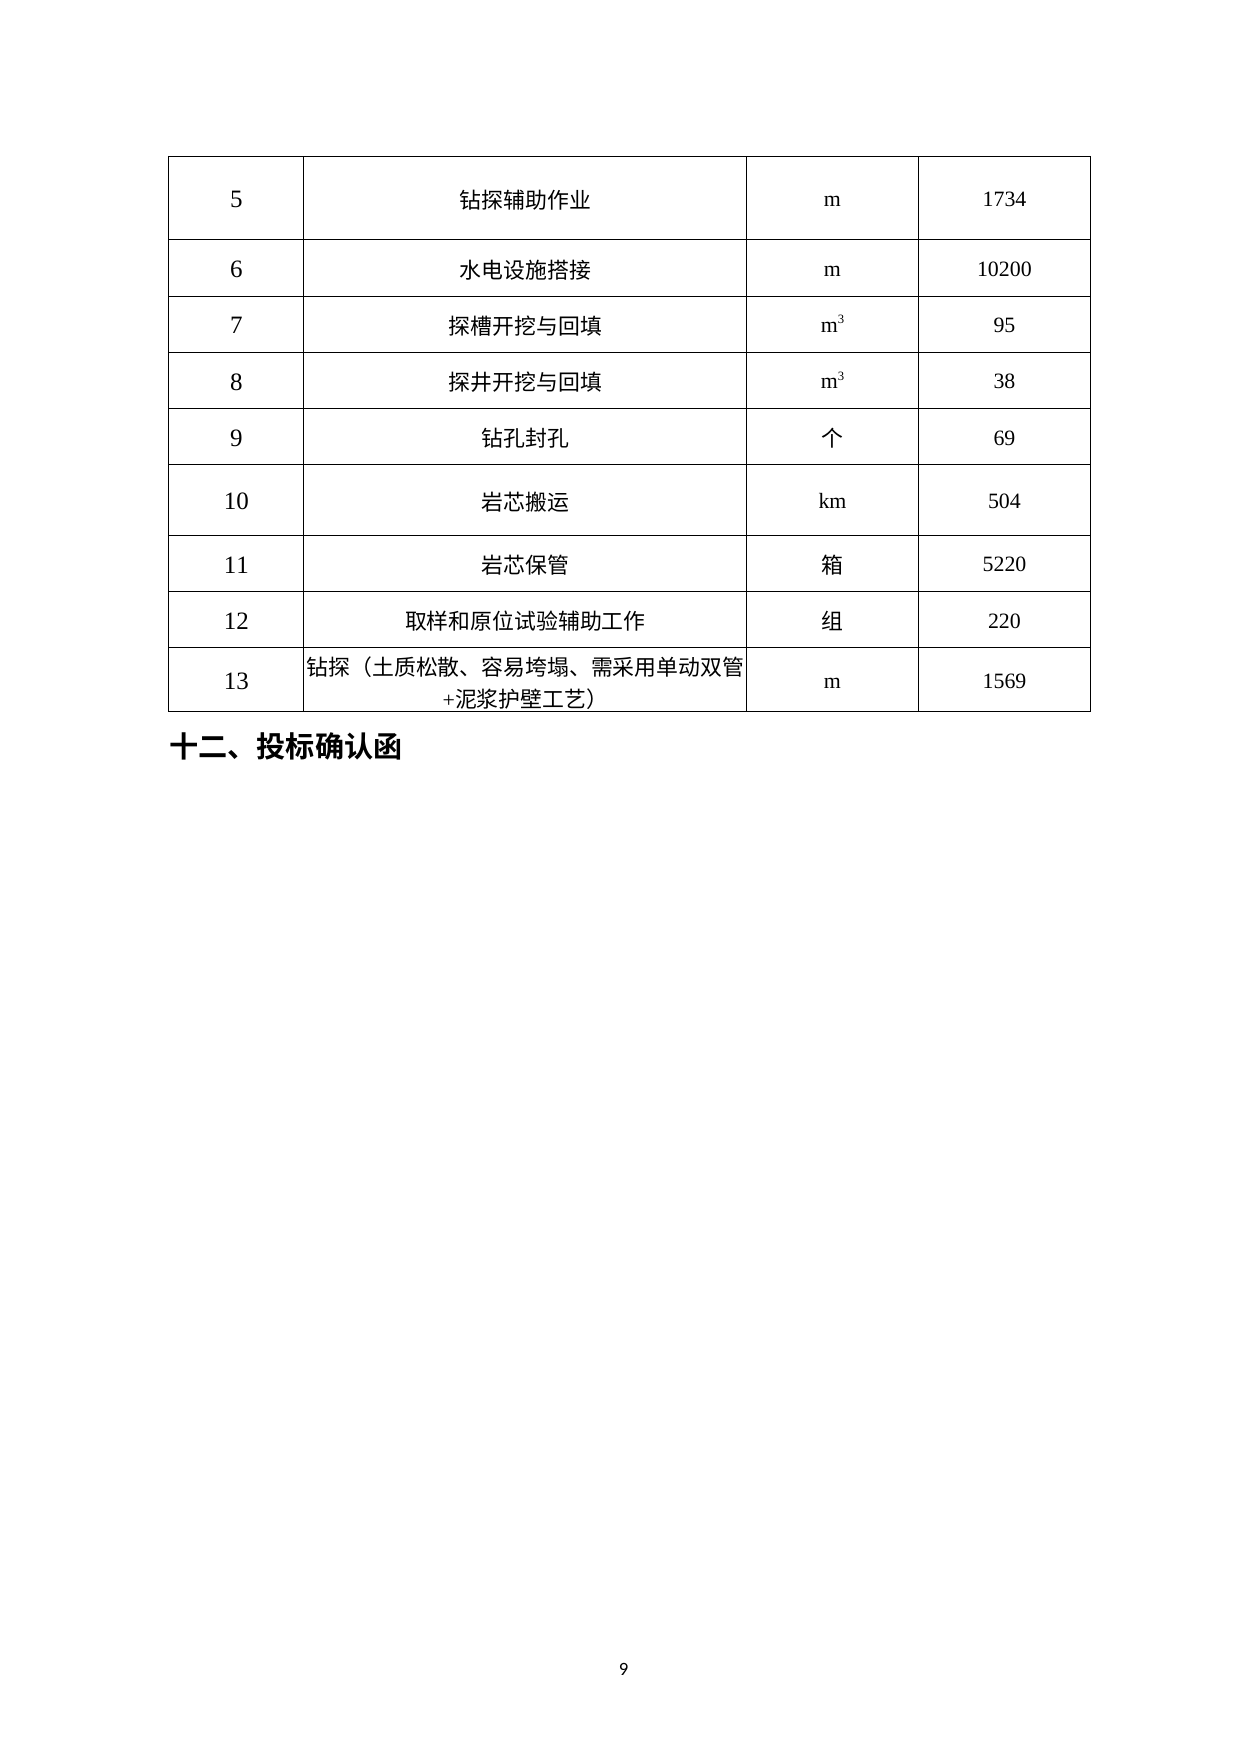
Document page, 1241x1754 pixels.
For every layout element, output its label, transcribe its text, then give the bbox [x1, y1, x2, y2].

table_cell 组 [747, 592, 918, 647]
table_cell m3 [747, 297, 918, 352]
table_cell 取样和原位试验辅助工作 [304, 592, 746, 647]
table_cell 10 [169, 465, 303, 535]
table_cell m [747, 648, 918, 711]
table_cell m [747, 240, 918, 296]
table_cell 11 [169, 536, 303, 591]
table_cell 7 [169, 297, 303, 352]
table_cell 12 [169, 592, 303, 647]
table_cell 38 [919, 353, 1090, 408]
table_cell 69 [919, 409, 1090, 464]
table_cell 1569 [919, 648, 1090, 711]
table_cell 13 [169, 648, 303, 711]
table_cell 个 [747, 409, 918, 464]
table_cell 504 [919, 465, 1090, 535]
table_cell 岩芯保管 [304, 536, 746, 591]
table_cell 钻探辅助作业 [304, 157, 746, 239]
table_cell 5220 [919, 536, 1090, 591]
table_cell 探槽开挖与回填 [304, 297, 746, 352]
table_cell 钻探（土质松散、容易垮塌、需采用单动双管+泥浆护壁工艺） [304, 648, 746, 711]
table_cell 10200 [919, 240, 1090, 296]
table_cell 箱 [747, 536, 918, 591]
table_cell 岩芯搬运 [304, 465, 746, 535]
table_cell 钻孔封孔 [304, 409, 746, 464]
table_cell 9 [169, 409, 303, 464]
table_cell 1734 [919, 157, 1090, 239]
table_cell 95 [919, 297, 1090, 352]
table_cell m3 [747, 353, 918, 408]
table_cell 8 [169, 353, 303, 408]
table_cell 6 [169, 240, 303, 296]
text 十二、投标确认函 [169, 712, 1087, 777]
table_cell 探井开挖与回填 [304, 353, 746, 408]
table_cell 220 [919, 592, 1090, 647]
table_cell km [747, 465, 918, 535]
table_cell m [747, 157, 918, 239]
table_cell 水电设施搭接 [304, 240, 746, 296]
table_cell 5 [169, 157, 303, 239]
